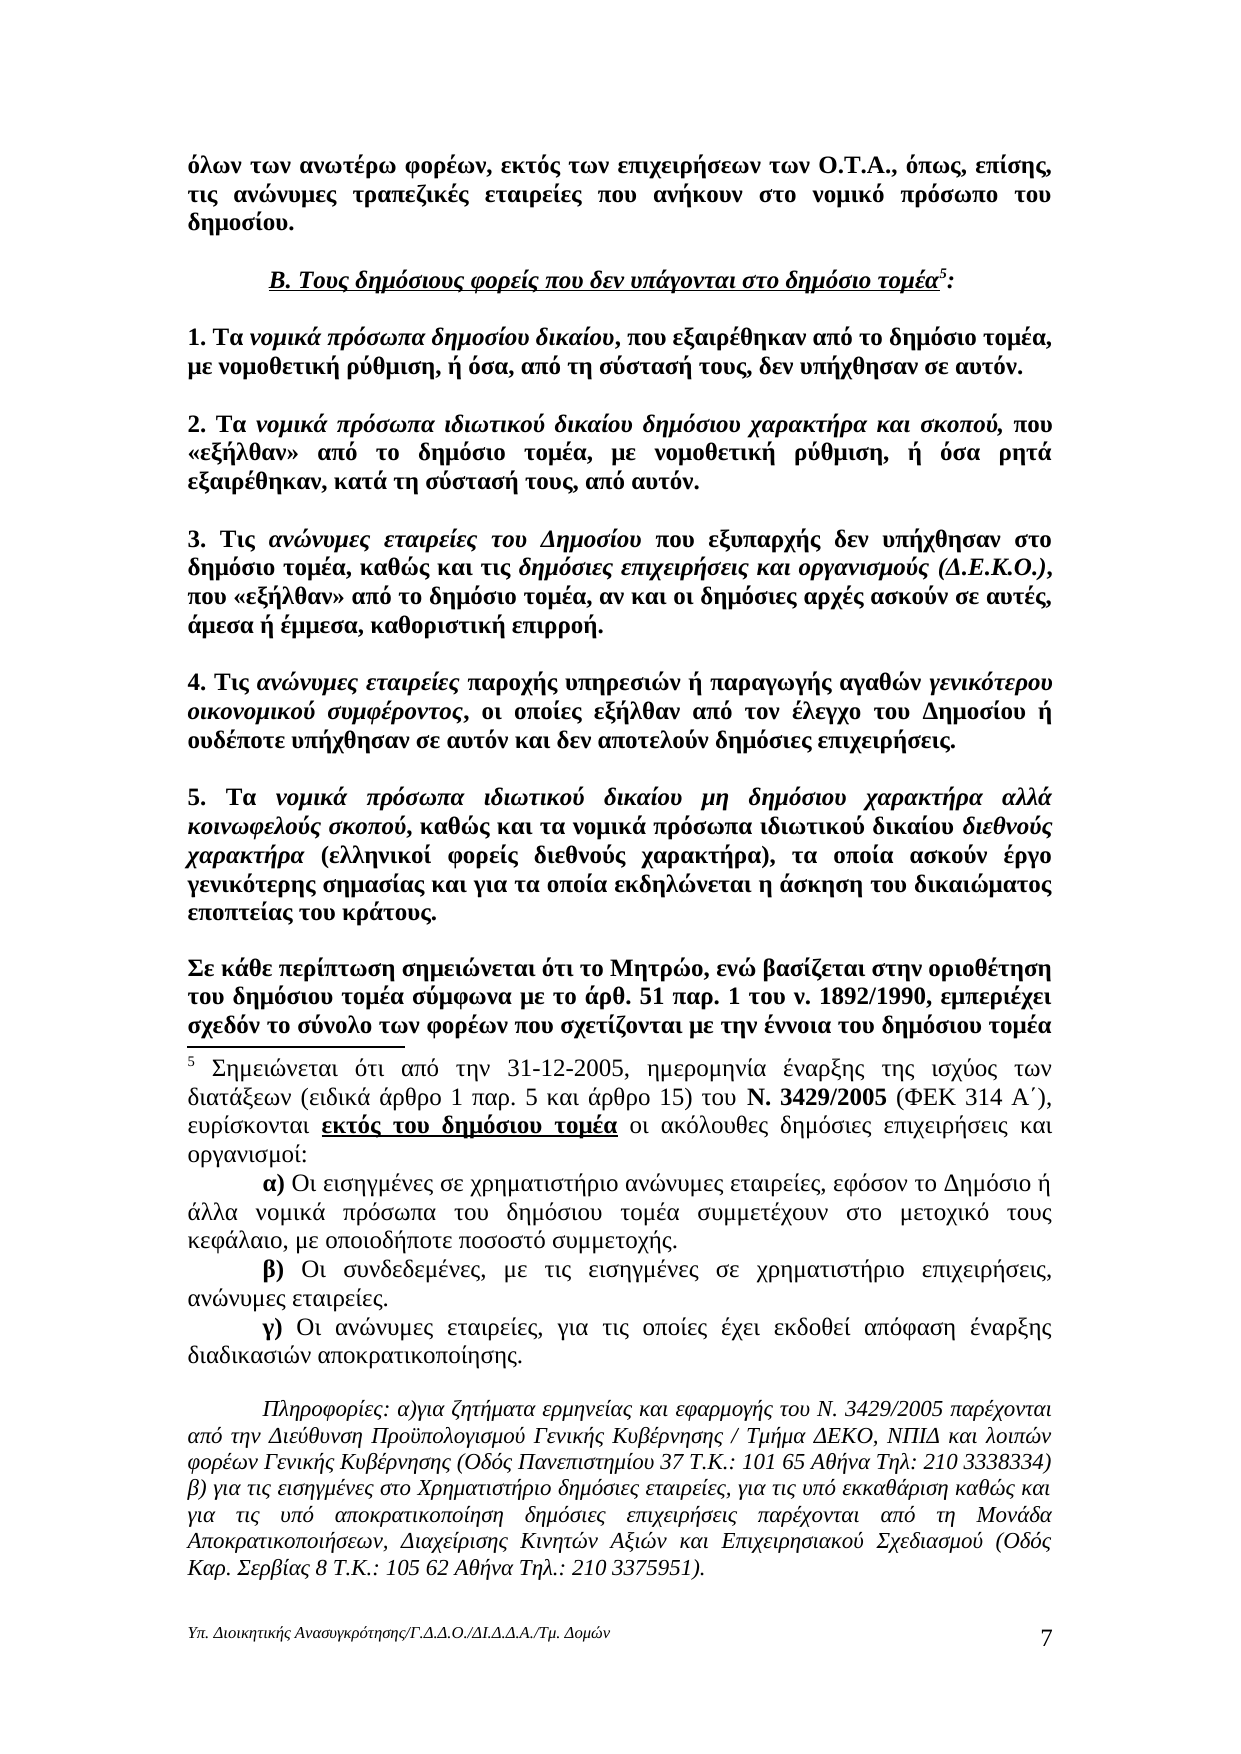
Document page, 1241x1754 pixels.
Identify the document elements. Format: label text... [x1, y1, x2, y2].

text Β. Τους δημόσιους φορείς που δεν υπάγονται στο δημόσιο τομέα: [187, 265, 1053, 294]
text Σε κάθε περίπτωση σημειώνεται ότι το Μητρώο, ενώ βασίζεται στην οριοθέτηση του δημόσιου τομέα σύμφωνα με το άρθ. 51 παρ. 1 του ν. 1892/1990, εμπεριέχει σχεδόν το σύνολο των φορέων που σχετίζονται με την έννοια του δημόσιου τομέα ανεξάρτητα από το ποιος νόμος τον ορίζει. Έτσι το Μητρώο αποτελεί έναν «ασφαλή» κατάλογο για τον αναγνώστη (χρήστη) ώστε να το χρησιμοποιήσει στην εργασία του, αρκεί να το προσαρμόσει στις διατάξεις και τα κριτήρια του νόμου που τον ενδιαφέρει. [187, 953, 1053, 1039]
text 4. Τις ανώνυμες εταιρείες παροχής υπηρεσιών ή παραγωγής αγαθών γενικότερου οικονομικού συμφέροντος, οι οποίες εξήλθαν από τον έλεγχο του Δημοσίου ή ουδέποτε υπήχθησαν σε αυτόν και δεν αποτελούν δημόσιες επιχειρήσεις. [187, 667, 1053, 754]
text 3. Τις ανώνυμες εταιρείες του Δημοσίου που εξυπαρχής δεν υπήχθησαν στο δημόσιο τομέα, καθώς και τις δημόσιες επιχειρήσεις και οργανισμούς (Δ.Ε.Κ.Ο.), που «εξήλθαν» από το δημόσιο τομέα, αν και οι δημόσιες αρχές ασκούν σε αυτές, άμεσα ή έμμεσα, καθοριστική επιρροή. [187, 524, 1053, 639]
text 1. Τα νομικά πρόσωπα δημοσίου δικαίου, που εξαιρέθηκαν από το δημόσιο τομέα, με νομοθετική ρύθμιση, ή όσα, από τη σύστασή τους, δεν υπήχθησαν σε αυτόν. [187, 322, 1053, 380]
text 5. Τα νομικά πρόσωπα ιδιωτικού δικαίου μη δημόσιου χαρακτήρα αλλά κοινωφελούς σκοπού, καθώς και τα νομικά πρόσωπα ιδιωτικού δικαίου διεθνούς χαρακτήρα (ελληνικοί φορείς διεθνούς χαρακτήρα), τα οποία ασκούν έργο γενικότερης σημασίας και για τα οποία εκδηλώνεται η άσκηση του δικαιώματος εποπτείας του κράτους. [187, 782, 1053, 926]
text 2. Τα νομικά πρόσωπα ιδιωτικού δικαίου δημόσιου χαρακτήρα και σκοπού, που «εξήλθαν» από το δημόσιο τομέα, με νομοθετική ρύθμιση, ή όσα ρητά εξαιρέθηκαν, κατά τη σύστασή τους, από αυτόν. [187, 409, 1053, 495]
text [187, 150, 1053, 236]
